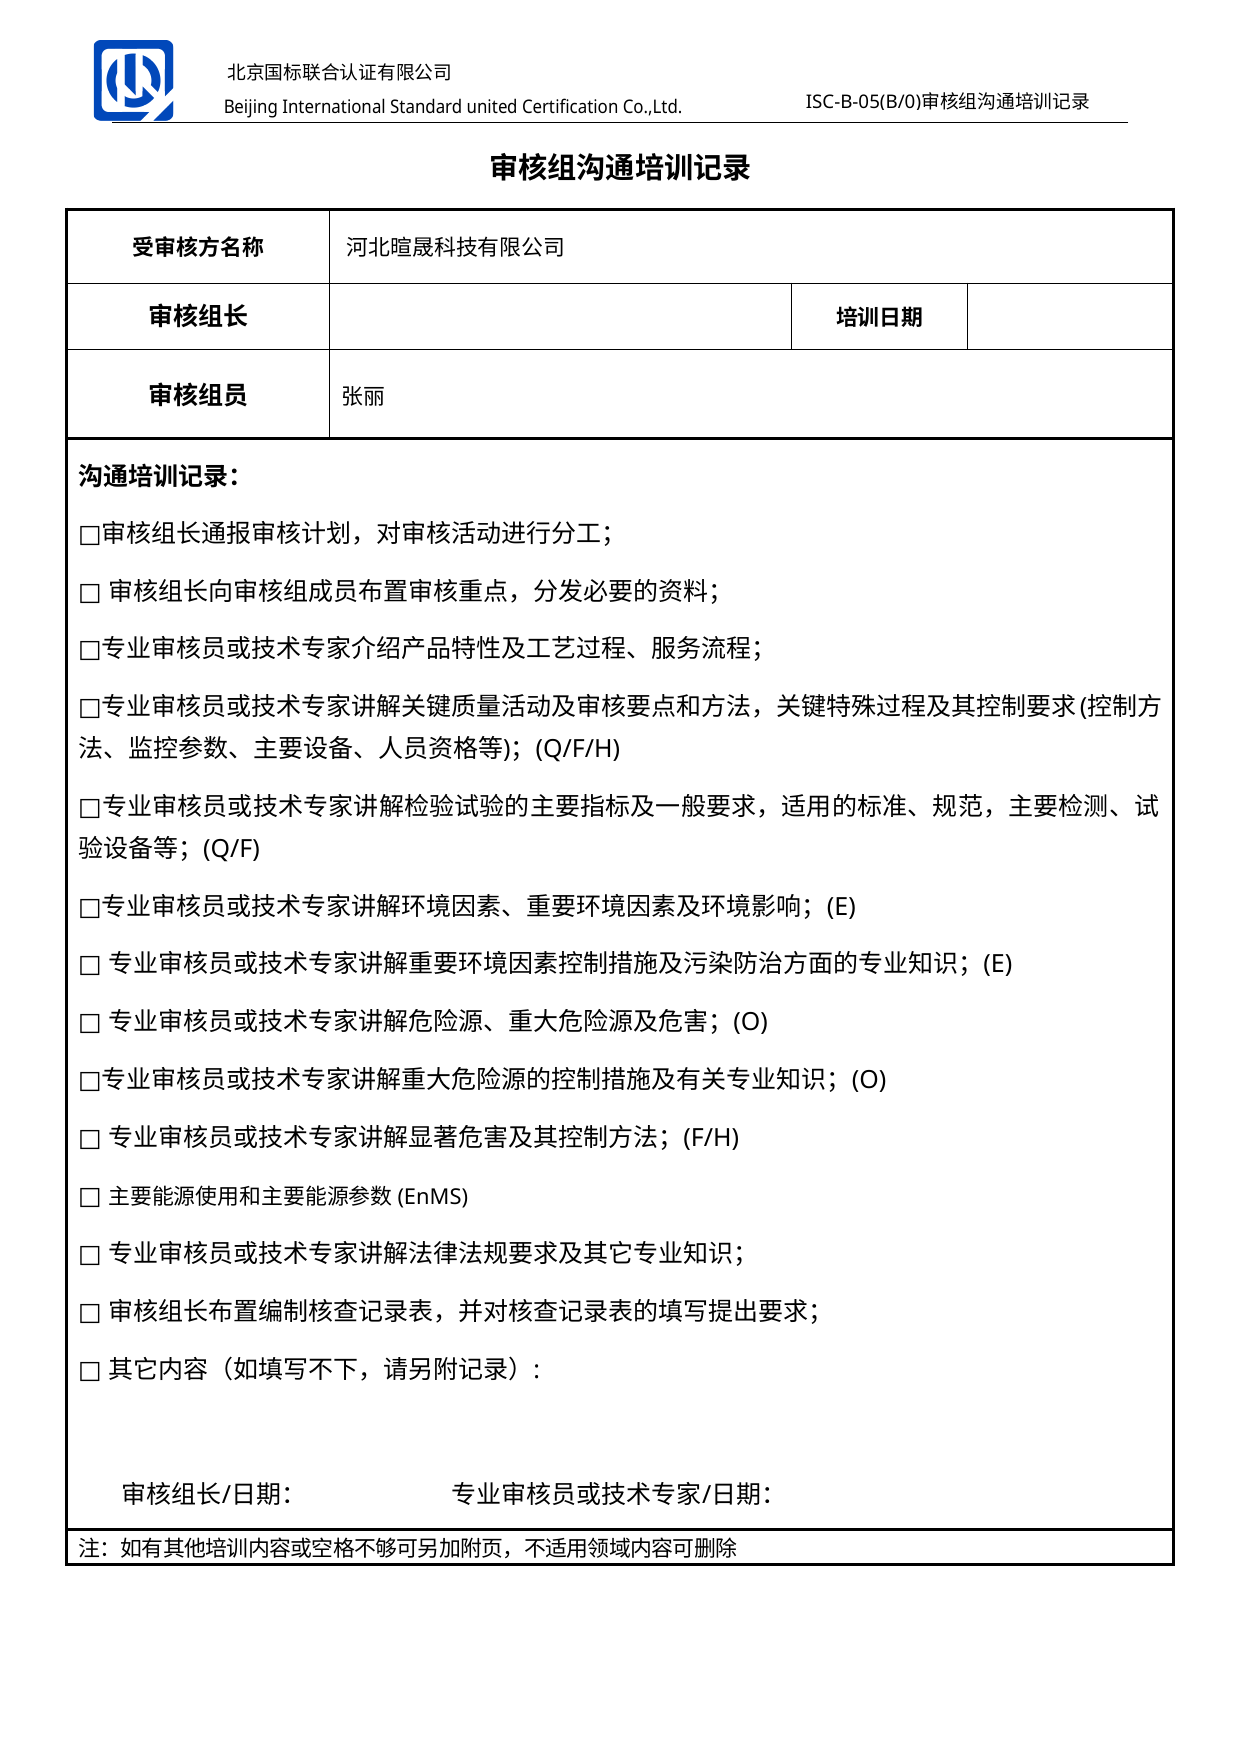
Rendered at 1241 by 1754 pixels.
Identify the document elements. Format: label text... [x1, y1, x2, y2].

table_cell 审核组长 [68, 284, 329, 349]
table_cell 注：如有其他培训内容或空格不够可另加附页，不适用领域内容可删除 [68, 1531, 1172, 1563]
picture [93, 40, 174, 121]
table_cell 审核组员 [68, 350, 329, 437]
table_header 受审核方名称 [68, 211, 329, 282]
table_cell 培训日期 [792, 284, 967, 349]
table_cell 沟通培训记录： □审核组长通报审核计划，对审核活动进行分工； □ 审核组长向审核组成员布置审核重点，分发必要的资料； □专业审核员或技术专家介绍产品特性及工艺过程、服务流程； □专业审核员或技术专家讲解关键质量活动及审核要点和方法，关键特殊过程及其控制要求(控制方法、监控参数、主要设备、人员资格等)；(Q/F/H) □专业审核员或技术专家讲解检验试验的主要指标及一般要求，适用的标准、规范，主要检测、试验设备等；(Q/F) □专业审核员或技术专家讲解环境因素、重要环境因素及环境影响；(E) □ 专业审核员或技术专家讲解重要环境因素控制措施及污染防治方面的专业知识；(E) □ 专业审核员或技术专家讲解危险源、重大危险源及危害；(O) □专业审核员或技术专家讲解重大危险源的控制措施及有关专业知识；(O) □ 专业审核员或技术专家讲解显著危害及其控制方法；(F/H) □ 主要能源使用和主要能源参数 (EnMS) □ 专业审核员或技术专家讲解法律法规要求及其它专业知识； □ 审核组长布置编制核查记录表，并对核查记录表的填写提出要求； □ 其它内容（如填写不下，请另附记录）: 审核组长/日期： 专业审核员或技术专家/日期： [68, 440, 1172, 1528]
text 审核组沟通培训记录 [112, 144, 1128, 186]
table_cell [968, 284, 1172, 349]
table_cell [330, 284, 791, 349]
table_header 河北暄晟科技有限公司 [330, 211, 1172, 282]
table_cell 张丽 [330, 350, 1172, 437]
